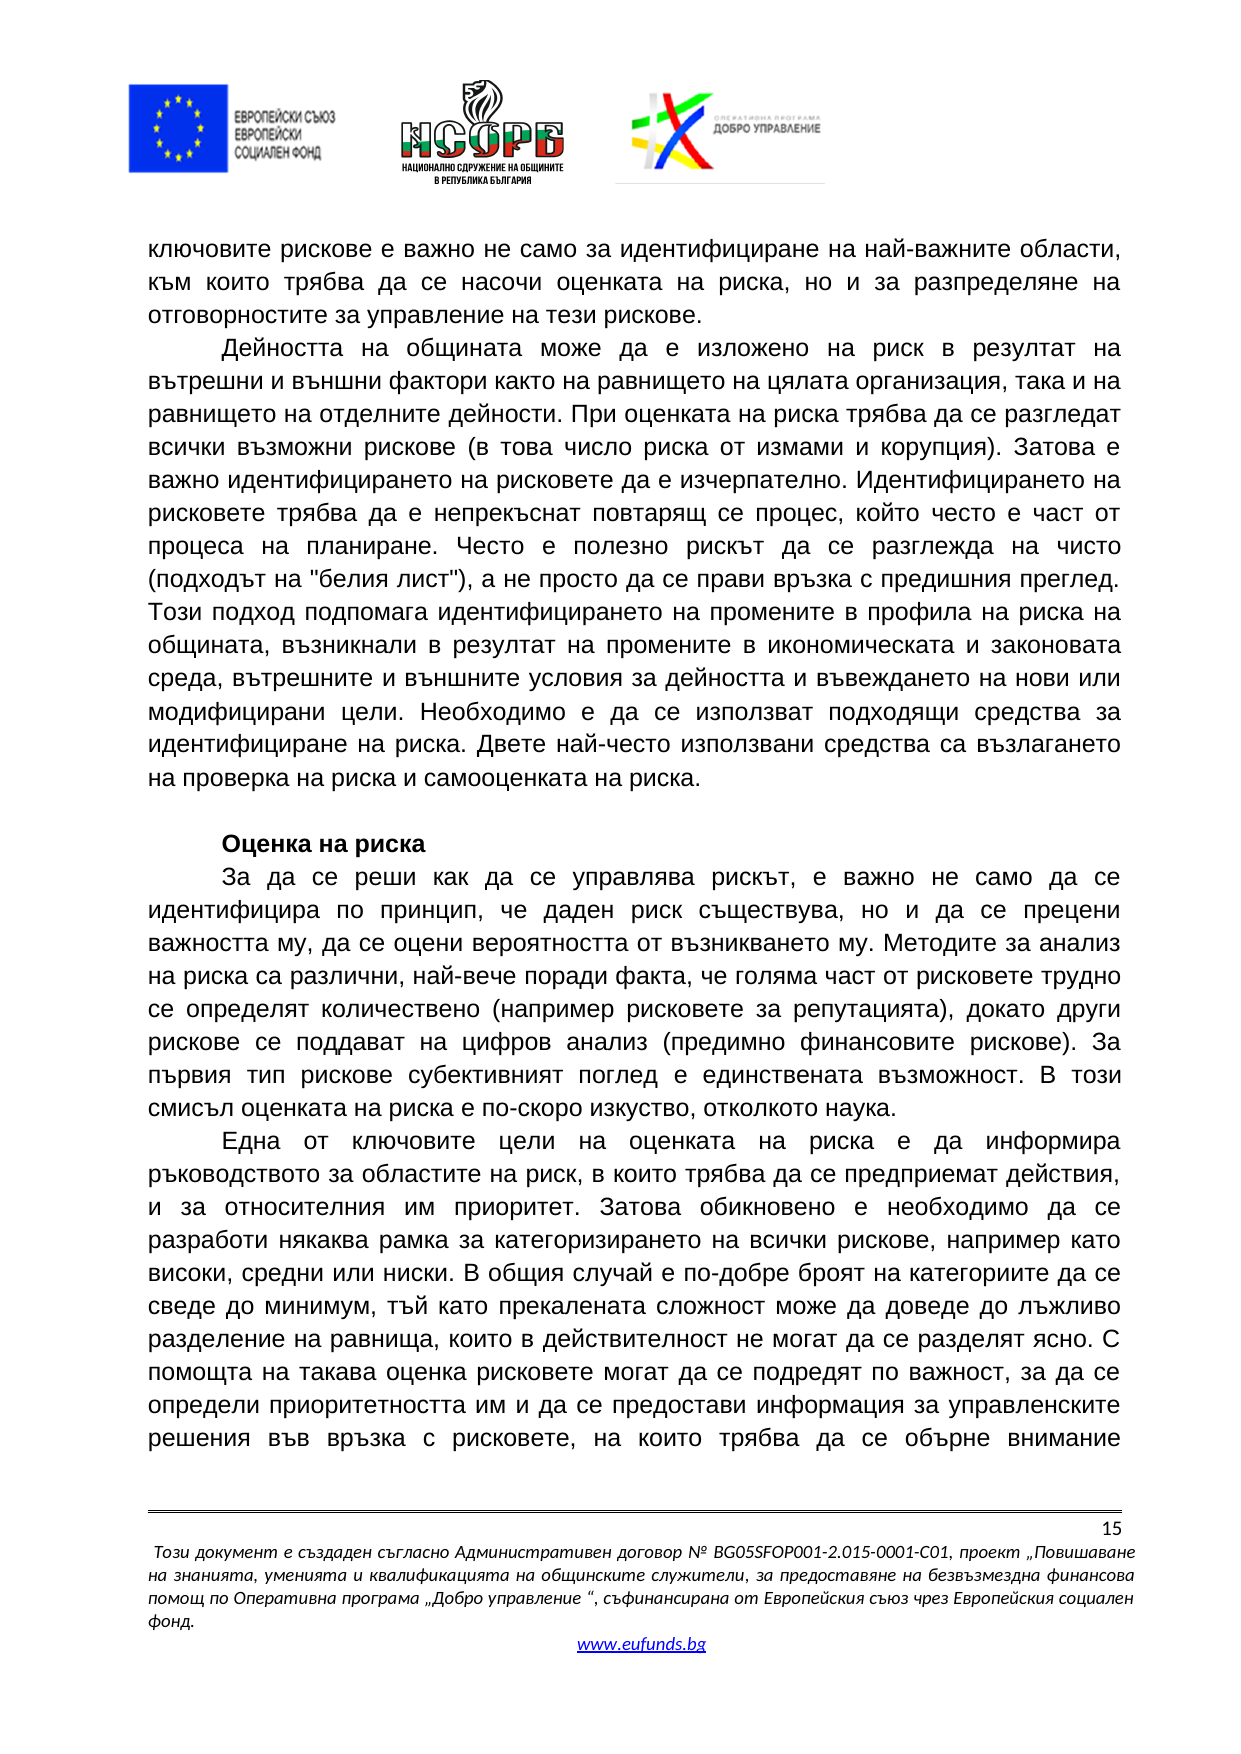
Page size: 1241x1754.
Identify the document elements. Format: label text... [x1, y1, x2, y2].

text Дейността на общината може да е изложено на риск в резултат на вътрешни и външни фактори както на равнището на цялата организация, така и на равнището на отделните дейности. При оценката на риска трябва да се разгледат всички възможни рискове (в това число риска от измами и корупция). Затова е важно идентифицирането на рисковете да е изчерпателно. Идентифицирането на рисковете трябва да е непрекъснат повтарящ се процес, който често е част от процеса на планиране. Често е полезно рискът да се разглежда на чисто (подходът на "белия лист"), а не просто да се прави връзка с предишния преглед. Този подход подпомага идентифицирането на промените в профила на риска на общината, възникнали в резултат на промените в икономическата и законовата среда, вътрешните и външните условия за дейността и въвеждането на нови или модифицирани цели. Необходимо е да се използват подходящи средства за идентифициране на риска. Двете най-често използвани средства са възлагането на проверка на риска и самооценката на риска. [148, 333, 1122, 791]
text Оценка на риска [148, 828, 1122, 857]
picture [401, 80, 564, 184]
picture [615, 80, 825, 184]
picture [118, 73, 355, 184]
text За да се реши как да се управлява рискът, е важно не само да се идентифицира по принцип, че даден риск съществува, но и да се прецени важността му, да се оцени вероятността от възникването му. Методите за анализ на риска са различни, най-вече поради факта, че голяма част от рисковете трудно се определят количествено (например рисковете за репутацията), докато други рискове се поддават на цифров анализ (предимно финансовите рискове). За първия тип рискове субективният поглед е единствената възможност. В този смисъл оценката на риска е по-скоро изкуство, отколкото наука. [148, 862, 1122, 1121]
